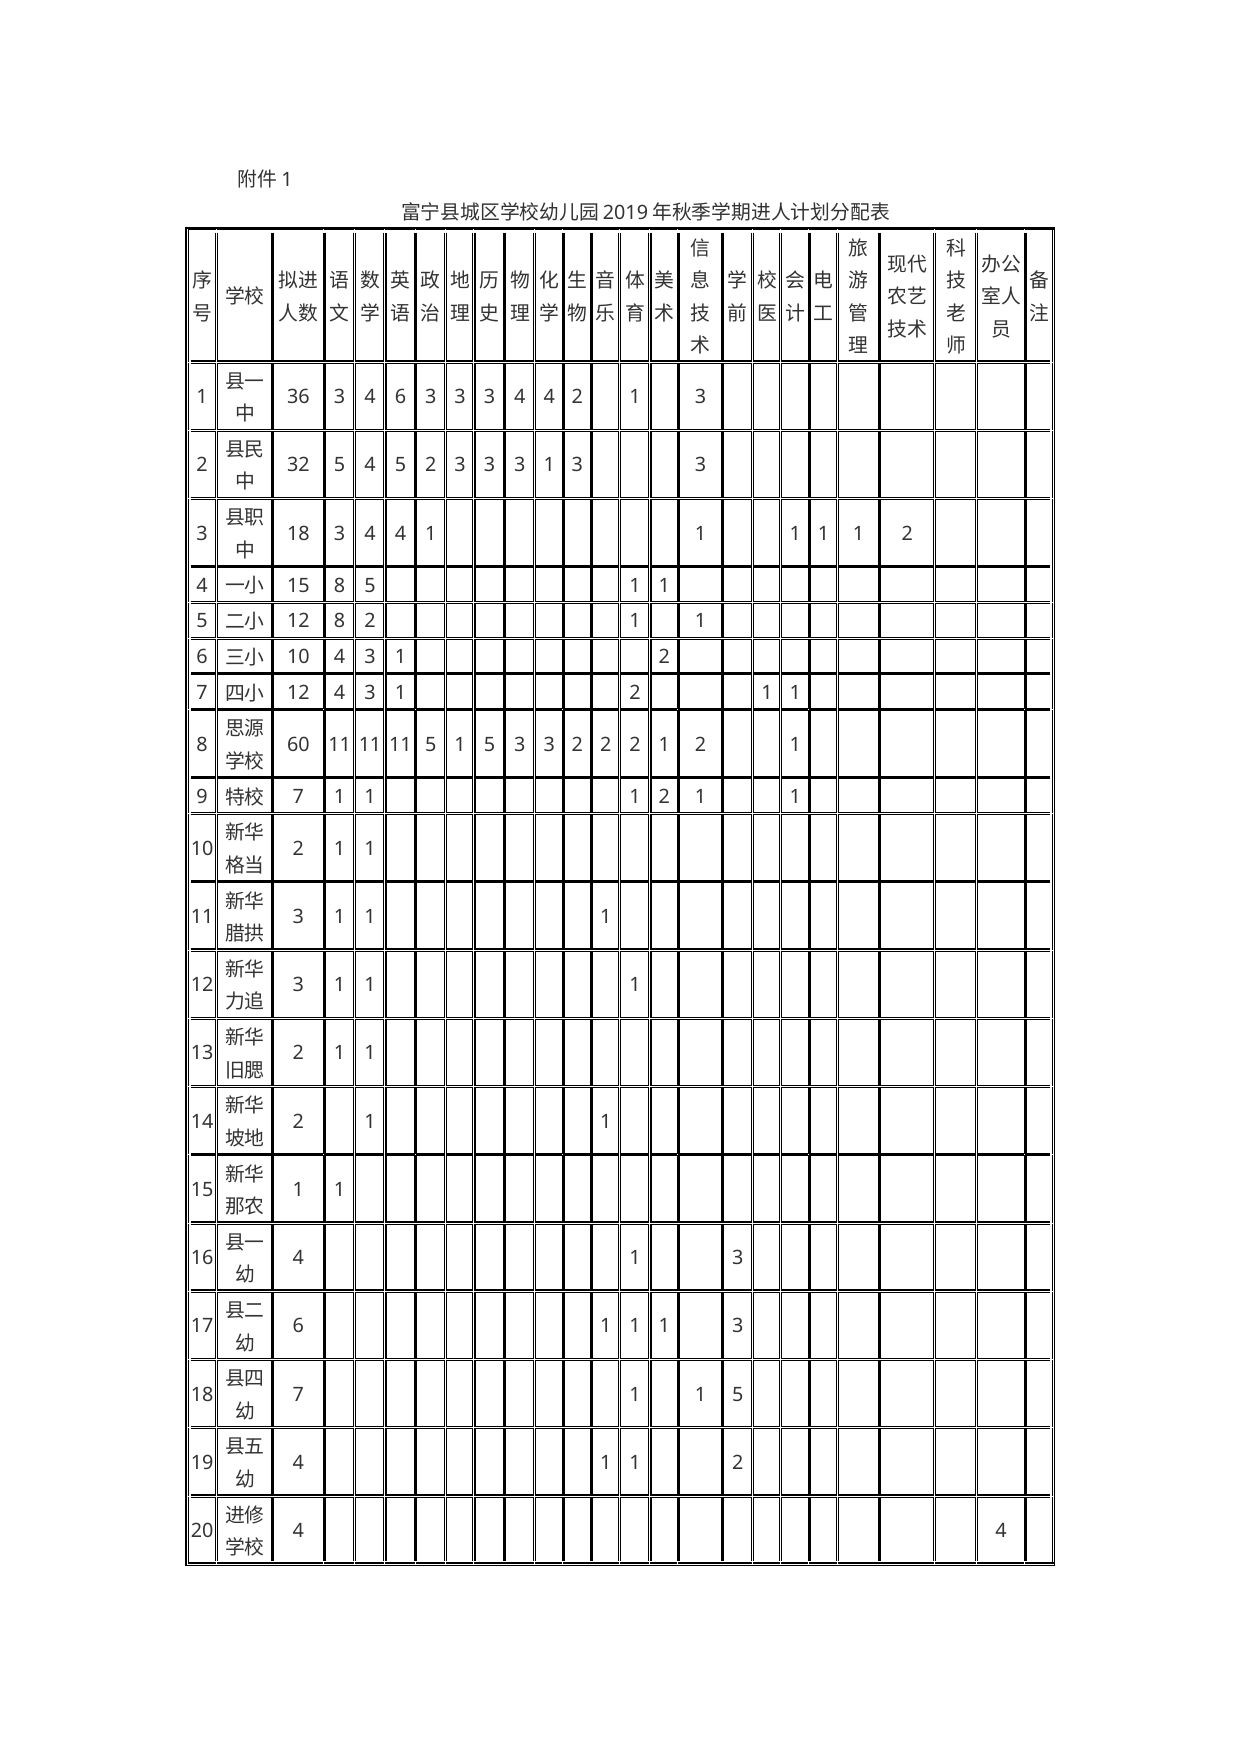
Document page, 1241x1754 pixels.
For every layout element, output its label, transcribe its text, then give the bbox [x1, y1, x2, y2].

table_cell [781, 1498, 809, 1562]
table_cell [839, 952, 878, 1016]
table_cell [565, 952, 590, 1016]
table_cell [978, 779, 1024, 812]
table_cell 4 [326, 640, 353, 672]
table_cell [754, 1156, 779, 1221]
table_cell [881, 815, 933, 880]
table_header 物理 [504, 230, 535, 360]
table_cell 4 [274, 1225, 323, 1289]
table_cell [811, 1225, 836, 1289]
table_cell [417, 1293, 444, 1358]
text 富宁县城区学校幼儿园2019年秋季学期进人计划分配表 [187, 194, 1053, 227]
table_cell 36 [274, 364, 323, 428]
table_cell 9 [189, 776, 215, 812]
table_cell [724, 1088, 751, 1153]
table_cell 新华那农 [218, 1156, 271, 1221]
table_cell [476, 568, 503, 601]
table_cell [839, 1361, 878, 1426]
table_cell [593, 815, 618, 880]
table_cell 13 [189, 1016, 215, 1085]
table_cell [565, 1020, 590, 1085]
table_cell [1027, 1221, 1052, 1289]
table_cell [506, 640, 533, 672]
table_cell 12 [274, 604, 323, 636]
table_cell [326, 1429, 353, 1494]
table_cell [417, 779, 444, 812]
table_cell 3 [447, 364, 472, 428]
table_cell [811, 604, 836, 636]
table_cell [811, 883, 836, 948]
table_cell [506, 1429, 533, 1494]
table_cell [1025, 1358, 1053, 1426]
table_cell [879, 1498, 935, 1562]
table_cell [811, 1361, 836, 1426]
table_cell 进修学校 [217, 1498, 272, 1562]
table_cell [621, 432, 648, 497]
table_cell [447, 779, 472, 812]
table_cell [839, 604, 878, 636]
table_header 政治 [415, 230, 446, 360]
table_cell [782, 1293, 808, 1358]
table_cell [506, 1293, 533, 1358]
table_cell 3 [356, 675, 383, 708]
table_header 学校 [217, 230, 272, 360]
table_cell [936, 815, 975, 880]
table_cell [621, 883, 648, 948]
table_cell [565, 1088, 590, 1153]
table_cell [535, 1498, 563, 1562]
table_cell [936, 711, 975, 776]
table_cell [811, 432, 836, 497]
table_cell 10 [274, 640, 323, 672]
table_cell [506, 883, 533, 948]
table_cell 2 [274, 1088, 323, 1153]
table_cell [621, 500, 648, 565]
table_cell 1 [356, 815, 383, 880]
table_cell [476, 604, 503, 636]
table_cell [506, 779, 533, 812]
table_cell 3 [724, 1225, 751, 1289]
table_cell 3 [565, 432, 590, 497]
table_cell [839, 432, 878, 497]
table_cell [506, 1361, 533, 1426]
table_cell [387, 779, 414, 812]
table_cell [417, 1156, 444, 1221]
table_cell [754, 1293, 779, 1358]
table_cell 4 [356, 432, 383, 497]
table_cell [326, 1293, 353, 1358]
table_cell [565, 675, 590, 708]
table_cell [324, 1498, 354, 1562]
table_cell [978, 1088, 1024, 1153]
table_cell [593, 1156, 618, 1221]
table_cell 县民中 [218, 432, 271, 497]
table_cell 3 [476, 364, 503, 428]
table_cell [881, 675, 933, 708]
table_cell [417, 640, 444, 672]
table_cell [536, 604, 562, 636]
table_cell [387, 1088, 414, 1153]
table_cell [476, 1429, 503, 1494]
table_cell 1 [680, 604, 721, 636]
table_cell [782, 1156, 808, 1221]
table_cell [1027, 1153, 1053, 1221]
table_cell [754, 1020, 779, 1085]
table_cell [385, 1498, 415, 1562]
table_cell 20 [189, 1494, 217, 1562]
table_cell 1 [326, 1156, 353, 1221]
table_cell [476, 815, 503, 880]
table_cell [1027, 776, 1052, 812]
table_cell [417, 883, 444, 948]
table_cell [881, 1429, 933, 1494]
table_cell [978, 1429, 1024, 1494]
table_cell [417, 675, 444, 708]
table_cell [536, 883, 562, 948]
table_cell 3 [536, 711, 562, 776]
table_cell [476, 500, 503, 565]
table_cell 3 [506, 711, 533, 776]
table_cell [652, 815, 677, 880]
table_cell 4 [356, 500, 383, 565]
table_cell [838, 1498, 879, 1562]
table_cell [447, 952, 472, 1016]
table_cell 县二幼 [218, 1293, 271, 1358]
table_cell [839, 568, 878, 601]
table_cell [506, 1156, 533, 1221]
table_cell [978, 568, 1024, 601]
table_cell 2 [621, 711, 648, 776]
table_cell 县职中 [218, 500, 271, 565]
table_cell [652, 364, 677, 428]
table_cell 1 [593, 1293, 618, 1358]
table_cell [591, 1498, 619, 1562]
table_cell 二小 [218, 604, 271, 636]
table_cell [536, 1088, 562, 1153]
table_cell [782, 364, 808, 428]
table_cell 1 [754, 675, 779, 708]
table_cell [621, 815, 648, 880]
table_cell [565, 640, 590, 672]
table_cell [476, 640, 503, 672]
table_cell [839, 364, 878, 428]
table_cell 15 [187, 1153, 215, 1221]
table_cell [839, 815, 878, 880]
table_cell 7 [274, 779, 323, 812]
table_cell [754, 1361, 779, 1426]
table_cell [782, 1088, 808, 1153]
table_cell [621, 1156, 648, 1221]
table_cell [839, 640, 878, 672]
table_cell [724, 779, 751, 812]
table_cell [680, 952, 721, 1016]
table_cell 一小 [218, 568, 271, 601]
table_cell 1 [356, 1020, 383, 1085]
table_cell 10 [187, 812, 217, 880]
table_cell [620, 1494, 650, 1562]
table_cell 2 [881, 500, 933, 565]
table_cell 1 [680, 779, 721, 812]
table_cell [839, 1156, 878, 1221]
table_cell [978, 364, 1024, 428]
table_cell 1 [189, 360, 215, 428]
table_header 地理 [446, 229, 474, 360]
table_header 电工 [809, 230, 837, 360]
table_cell [506, 604, 533, 636]
table_cell 县一幼 [218, 1225, 271, 1289]
table_cell 新华腊拱 [218, 883, 271, 948]
table_cell 4 [356, 364, 383, 428]
table_cell 1 [621, 1225, 648, 1289]
table_cell 1 [621, 779, 648, 812]
table_cell 三小 [218, 640, 271, 672]
table_cell 1 [621, 1429, 648, 1494]
table_cell 2 [274, 1020, 323, 1085]
table_cell [754, 883, 779, 948]
text 附件1 [187, 162, 1053, 194]
table_cell [447, 883, 472, 948]
table_cell 2 [621, 675, 648, 708]
table_cell [978, 1156, 1024, 1221]
table_cell 3 [506, 432, 533, 497]
table_cell [680, 1156, 721, 1221]
table_cell [565, 604, 590, 636]
table_cell [652, 1361, 677, 1426]
table_cell [881, 604, 933, 636]
table_cell 5 [417, 711, 444, 776]
table_cell [811, 952, 836, 1016]
table_cell [652, 432, 677, 497]
table_cell [881, 1020, 933, 1085]
table_cell 3 [680, 432, 721, 497]
table_cell 2 [565, 364, 590, 428]
table_cell [935, 1498, 977, 1562]
table_cell [565, 883, 590, 948]
table_header 会计 [781, 229, 809, 360]
table_cell [447, 1088, 472, 1153]
table_header 校医 [753, 230, 781, 360]
table_cell 19 [187, 1426, 217, 1494]
table_cell [724, 815, 751, 880]
table_header 化学 [535, 229, 563, 360]
table_cell [1025, 601, 1053, 636]
table_cell [476, 952, 503, 1016]
table_cell [978, 883, 1024, 948]
table_cell 1 [652, 568, 677, 601]
table_cell 1 [652, 1293, 677, 1358]
table_cell [417, 1020, 444, 1085]
table_cell [506, 1020, 533, 1085]
table_cell 县一中 [218, 364, 271, 428]
table_cell 3 [274, 883, 323, 948]
table_cell [724, 952, 751, 1016]
table_cell [506, 500, 533, 565]
table_cell [447, 640, 472, 672]
table_cell [881, 432, 933, 497]
table_cell [881, 568, 933, 601]
table_cell 1 [536, 432, 562, 497]
table_cell [839, 883, 878, 948]
table_cell 18 [274, 500, 323, 565]
table_cell 11 [189, 880, 215, 948]
table_cell [652, 1429, 677, 1494]
table_cell [1027, 429, 1052, 497]
table_header 英语 [385, 230, 415, 360]
table_cell 1 [326, 779, 353, 812]
table_cell [782, 604, 808, 636]
table_cell [978, 432, 1024, 497]
table_cell 8 [187, 708, 215, 776]
table_cell 2 [680, 711, 721, 776]
table_cell [782, 432, 808, 497]
table_cell [446, 1494, 474, 1562]
table_cell [678, 1498, 722, 1562]
table_cell [387, 883, 414, 948]
table_cell [881, 364, 933, 428]
table_cell [1027, 1289, 1052, 1358]
table_cell [356, 1361, 383, 1426]
table_cell [809, 1498, 837, 1562]
table_cell [978, 604, 1024, 636]
table_cell [447, 675, 472, 708]
table_cell [811, 711, 836, 776]
table_cell [565, 1156, 590, 1221]
table_cell [1027, 565, 1052, 601]
table_cell [593, 432, 618, 497]
table_cell 1 [782, 711, 808, 776]
table_cell [753, 1498, 781, 1562]
table_cell [881, 1156, 933, 1221]
table_cell [387, 1361, 414, 1426]
table_cell [724, 883, 751, 948]
table_cell [536, 640, 562, 672]
table_cell [593, 500, 618, 565]
table_cell [811, 1020, 836, 1085]
table_cell [536, 952, 562, 1016]
table_cell 1 [387, 640, 414, 672]
table_cell [326, 1361, 353, 1426]
table_cell [536, 568, 562, 601]
table_cell [447, 1429, 472, 1494]
table_cell 5 [187, 601, 217, 636]
table_cell [593, 604, 618, 636]
table_cell [565, 568, 590, 601]
table_cell [978, 1020, 1024, 1085]
table_cell [839, 1293, 878, 1358]
table_cell [782, 1429, 808, 1494]
table_cell 1 [621, 1361, 648, 1426]
table_cell [754, 1088, 779, 1153]
table_cell [474, 1498, 504, 1562]
table_cell 4 [387, 500, 414, 565]
table_cell 2 [274, 815, 323, 880]
table_cell 思源学校 [218, 711, 271, 776]
table_cell [782, 1020, 808, 1085]
table_cell [387, 1156, 414, 1221]
table_cell [387, 568, 414, 601]
table_cell 1 [356, 952, 383, 1016]
table_cell 新华格当 [218, 815, 271, 880]
table_cell 3 [326, 500, 353, 565]
table_cell 17 [189, 1289, 215, 1358]
table_cell 3 [680, 364, 721, 428]
table_cell [936, 883, 975, 948]
table_cell [754, 1429, 779, 1494]
table_header 体育 [620, 229, 650, 360]
table_cell [680, 1088, 721, 1153]
table_cell [724, 568, 751, 601]
table_cell [936, 568, 975, 601]
table_cell [476, 1088, 503, 1153]
table_cell [754, 568, 779, 601]
table_cell 5 [724, 1361, 751, 1426]
table_cell [724, 432, 751, 497]
table_cell [593, 1225, 618, 1289]
table_cell [1025, 1085, 1053, 1153]
table_cell 6 [387, 364, 414, 428]
table_cell [680, 1020, 721, 1085]
table_cell [978, 1293, 1024, 1358]
table_header 学前 [722, 230, 753, 360]
table_cell 1 [356, 883, 383, 948]
table_cell 1 [621, 952, 648, 1016]
table_cell [565, 779, 590, 812]
table_cell 2 [652, 640, 677, 672]
table_cell [593, 364, 618, 428]
table_cell [978, 711, 1024, 776]
table_cell [356, 1156, 383, 1221]
table_cell [387, 604, 414, 636]
table_cell [506, 675, 533, 708]
table_cell [811, 1293, 836, 1358]
table_cell [417, 1361, 444, 1426]
table_cell [754, 815, 779, 880]
table_cell 特校 [218, 779, 271, 812]
table_cell 县四幼 [218, 1361, 271, 1426]
table_cell [936, 604, 975, 636]
table_cell [506, 1088, 533, 1153]
table_cell [978, 1225, 1024, 1289]
table_cell [476, 1361, 503, 1426]
table_cell [355, 1494, 385, 1562]
table_cell 12 [274, 675, 323, 708]
table_cell [754, 500, 779, 565]
table_cell [1027, 360, 1052, 428]
table_cell 1 [621, 364, 648, 428]
table_cell [652, 1156, 677, 1221]
table_cell 3 [417, 364, 444, 428]
table_cell [680, 1225, 721, 1289]
table_cell [417, 815, 444, 880]
table_cell [417, 952, 444, 1016]
table_cell 7 [189, 672, 215, 708]
table_cell [652, 604, 677, 636]
table_cell [978, 640, 1024, 672]
table_cell 1 [356, 779, 383, 812]
table_cell 11 [326, 711, 353, 776]
table_cell 3 [476, 432, 503, 497]
table_cell 2 [652, 779, 677, 812]
table_cell [724, 640, 751, 672]
table_cell [593, 779, 618, 812]
table_cell 15 [274, 568, 323, 601]
table_cell [506, 815, 533, 880]
table_header 音乐 [591, 230, 619, 360]
table_cell [356, 1293, 383, 1358]
table_cell [652, 1020, 677, 1085]
table_cell [754, 364, 779, 428]
table_cell [565, 1429, 590, 1494]
table_cell 6 [189, 636, 215, 672]
table_cell [782, 1361, 808, 1426]
table_cell [811, 675, 836, 708]
table_cell [724, 364, 751, 428]
table_cell [881, 883, 933, 948]
table_cell 2 [565, 711, 590, 776]
table_cell [652, 883, 677, 948]
table_cell [724, 1020, 751, 1085]
table_cell [782, 1225, 808, 1289]
table_header 语文 [324, 230, 354, 360]
table_cell 1 [621, 604, 648, 636]
table_cell [936, 1225, 975, 1289]
table_cell [978, 1361, 1024, 1426]
table_cell [782, 640, 808, 672]
table_cell [387, 1293, 414, 1358]
table_cell 5 [476, 711, 503, 776]
table_cell [621, 1088, 648, 1153]
table_header 生物 [563, 230, 591, 360]
table_cell [652, 1088, 677, 1153]
table_cell [536, 1429, 562, 1494]
table_cell [839, 1020, 878, 1085]
table_cell 4 [326, 675, 353, 708]
table_cell 1 [356, 1088, 383, 1153]
table_cell 2 [724, 1429, 751, 1494]
table_cell 4 [536, 364, 562, 428]
table_cell [881, 1225, 933, 1289]
table_cell 1 [326, 883, 353, 948]
table_header 数学 [355, 229, 385, 360]
table_cell 1 [593, 1429, 618, 1494]
table_cell 1 [593, 1088, 618, 1153]
table_cell [978, 815, 1024, 880]
table_header 备注 [1025, 230, 1052, 360]
table_cell [936, 1361, 975, 1426]
table_cell 1 [417, 500, 444, 565]
table_cell [936, 1429, 975, 1494]
table_cell 1 [839, 500, 878, 565]
table_cell [326, 1225, 353, 1289]
table_cell [1027, 672, 1052, 708]
table_cell 8 [326, 604, 353, 636]
table_cell [724, 711, 751, 776]
table_cell 3 [326, 364, 353, 428]
table_cell [447, 1020, 472, 1085]
table_cell 4 [506, 364, 533, 428]
table_cell [447, 815, 472, 880]
table_cell [1025, 497, 1053, 565]
table_cell [811, 815, 836, 880]
table_cell [881, 1088, 933, 1153]
table_cell [1025, 1426, 1053, 1494]
table_cell [621, 1020, 648, 1085]
table_cell [536, 779, 562, 812]
table_cell [936, 1020, 975, 1085]
table_cell [782, 815, 808, 880]
table_cell [447, 1361, 472, 1426]
table_cell 5 [326, 432, 353, 497]
table_cell [881, 1361, 933, 1426]
table_cell [839, 675, 878, 708]
table_cell [881, 640, 933, 672]
table_cell [936, 1088, 975, 1153]
table_cell [978, 500, 1024, 565]
table_cell [387, 1225, 414, 1289]
table_cell 3 [724, 1293, 751, 1358]
table_cell [782, 883, 808, 948]
table_cell [811, 364, 836, 428]
table_cell 3 [447, 432, 472, 497]
table_cell 4 [272, 1498, 324, 1562]
table_cell [811, 640, 836, 672]
table_cell [724, 500, 751, 565]
table_cell [447, 1156, 472, 1221]
table_cell [447, 568, 472, 601]
table_cell [754, 604, 779, 636]
table_header 现代农艺技术 [879, 230, 935, 360]
table_cell [476, 1156, 503, 1221]
table_cell [417, 1088, 444, 1153]
table_cell 4 [274, 1429, 323, 1494]
table_cell [1027, 636, 1052, 672]
table_cell [387, 1020, 414, 1085]
table_cell [536, 1156, 562, 1221]
table_cell [536, 1225, 562, 1289]
table_cell 1 [621, 1293, 648, 1358]
table_cell [811, 1156, 836, 1221]
table_cell 新华旧腮 [218, 1020, 271, 1085]
table_cell [593, 952, 618, 1016]
table_cell [839, 1429, 878, 1494]
table_cell [680, 883, 721, 948]
table_cell 4 [977, 1498, 1025, 1562]
table_cell [724, 604, 751, 636]
table_cell [565, 1293, 590, 1358]
table_cell 县五幼 [218, 1429, 271, 1494]
table_cell [476, 779, 503, 812]
table_cell [621, 640, 648, 672]
table_cell 1 [326, 815, 353, 880]
table_cell [417, 604, 444, 636]
table_cell [839, 1088, 878, 1153]
table_cell [936, 1156, 975, 1221]
table_header 科技老师 [935, 230, 977, 360]
table_cell 5 [356, 568, 383, 601]
table_cell [881, 779, 933, 812]
table_cell [536, 1361, 562, 1426]
table_cell [447, 1293, 472, 1358]
table_cell [447, 604, 472, 636]
table_cell [356, 1429, 383, 1494]
table_cell [724, 1156, 751, 1221]
table_cell 新华坡地 [218, 1088, 271, 1153]
table_cell [936, 1293, 975, 1358]
table_cell [754, 711, 779, 776]
table_cell 1 [652, 711, 677, 776]
table_cell 6 [274, 1293, 323, 1358]
table_cell 1 [782, 675, 808, 708]
table_cell [387, 952, 414, 1016]
table_cell [811, 779, 836, 812]
table_cell 12 [189, 948, 215, 1016]
table_cell [754, 432, 779, 497]
table_cell 1 [274, 1156, 323, 1221]
table_cell 16 [189, 1221, 215, 1289]
table_cell 1 [326, 952, 353, 1016]
table_cell [1027, 708, 1053, 776]
table_cell [1027, 1016, 1052, 1085]
table_cell [936, 432, 975, 497]
table_cell [506, 568, 533, 601]
table_cell [1027, 948, 1052, 1016]
table_cell [978, 675, 1024, 708]
table_cell [447, 1225, 472, 1289]
table_cell [722, 1498, 753, 1562]
table_cell [936, 952, 975, 1016]
table_cell 4 [189, 565, 215, 601]
table_cell [476, 675, 503, 708]
table_cell [650, 1498, 678, 1562]
table_header 信息技术 [678, 230, 722, 360]
table_cell [326, 1088, 353, 1153]
table_cell [881, 711, 933, 776]
table_cell [565, 815, 590, 880]
table_cell 1 [782, 779, 808, 812]
table_cell 7 [274, 1361, 323, 1426]
table_cell [536, 1020, 562, 1085]
table_cell 2 [189, 429, 215, 497]
table_cell [680, 675, 721, 708]
table_cell [536, 815, 562, 880]
table_cell [936, 779, 975, 812]
table_cell [680, 568, 721, 601]
table_cell [936, 640, 975, 672]
table_cell [387, 1429, 414, 1494]
table_cell [593, 1361, 618, 1426]
table_cell [724, 675, 751, 708]
table_cell [680, 640, 721, 672]
table_cell [593, 568, 618, 601]
table_cell [506, 1225, 533, 1289]
table_cell 14 [187, 1085, 217, 1153]
table_cell [782, 952, 808, 1016]
table_cell [680, 1429, 721, 1494]
table_cell [782, 568, 808, 601]
table_cell [506, 952, 533, 1016]
table_cell [536, 1293, 562, 1358]
table_cell 18 [187, 1358, 217, 1426]
table_header 历史 [474, 230, 504, 360]
table_cell [1027, 880, 1052, 948]
table_cell [417, 1429, 444, 1494]
table_cell [1025, 1494, 1052, 1562]
table_header 序号 [189, 230, 217, 360]
table_cell 1 [621, 568, 648, 601]
table_cell [680, 1293, 721, 1358]
table_cell [447, 500, 472, 565]
table_cell 11 [387, 711, 414, 776]
table_cell [754, 952, 779, 1016]
table_cell [754, 1225, 779, 1289]
table_cell 1 [326, 1020, 353, 1085]
table_cell [811, 1429, 836, 1494]
table_cell [652, 952, 677, 1016]
table_cell 2 [593, 711, 618, 776]
table_cell 1 [447, 711, 472, 776]
table_cell [593, 640, 618, 672]
table_cell 3 [356, 640, 383, 672]
table_cell 3 [274, 952, 323, 1016]
table_cell 2 [356, 604, 383, 636]
table_cell [881, 952, 933, 1016]
table_cell [881, 1293, 933, 1358]
table_cell 5 [387, 432, 414, 497]
table_cell [565, 500, 590, 565]
table_cell 1 [387, 675, 414, 708]
table_cell [839, 1225, 878, 1289]
table_cell [476, 883, 503, 948]
table_cell [593, 1020, 618, 1085]
table_cell 1 [680, 1361, 721, 1426]
table_cell [811, 1088, 836, 1153]
table_cell 8 [326, 568, 353, 601]
table_cell [593, 675, 618, 708]
table_cell [811, 568, 836, 601]
table_cell 3 [187, 497, 217, 565]
table_cell [417, 568, 444, 601]
table_cell [417, 1225, 444, 1289]
table_cell 2 [417, 432, 444, 497]
table_cell [536, 675, 562, 708]
table_header 美术 [650, 229, 678, 360]
table_cell 60 [274, 711, 323, 776]
table_cell [839, 779, 878, 812]
table_cell [356, 1225, 383, 1289]
table_cell 新华力追 [218, 952, 271, 1016]
table_cell [476, 1020, 503, 1085]
table_cell [652, 1225, 677, 1289]
table_cell [652, 675, 677, 708]
table_cell [680, 815, 721, 880]
table_cell [504, 1498, 535, 1562]
table_cell [1025, 812, 1053, 880]
table_cell 32 [274, 432, 323, 497]
table_cell [565, 1225, 590, 1289]
table_cell [565, 1361, 590, 1426]
table_cell 1 [680, 500, 721, 565]
table_header 拟进人数 [272, 229, 324, 360]
table_cell [476, 1293, 503, 1358]
table_cell 1 [782, 500, 808, 565]
table_cell [387, 815, 414, 880]
table_cell 1 [593, 883, 618, 948]
table_cell [936, 675, 975, 708]
table_cell 11 [356, 711, 383, 776]
table_cell [476, 1225, 503, 1289]
table_cell [652, 500, 677, 565]
table_cell [754, 779, 779, 812]
table_cell [936, 364, 975, 428]
table_cell [754, 640, 779, 672]
table_cell 四小 [218, 675, 271, 708]
table_cell [415, 1498, 446, 1562]
table_cell [536, 500, 562, 565]
table_header 旅游管理 [838, 230, 879, 360]
table_cell 1 [811, 500, 836, 565]
table_cell [978, 952, 1024, 1016]
table_cell [839, 711, 878, 776]
table_cell [563, 1498, 591, 1562]
table_header 办公室人员 [977, 229, 1025, 360]
table_cell [936, 500, 975, 565]
